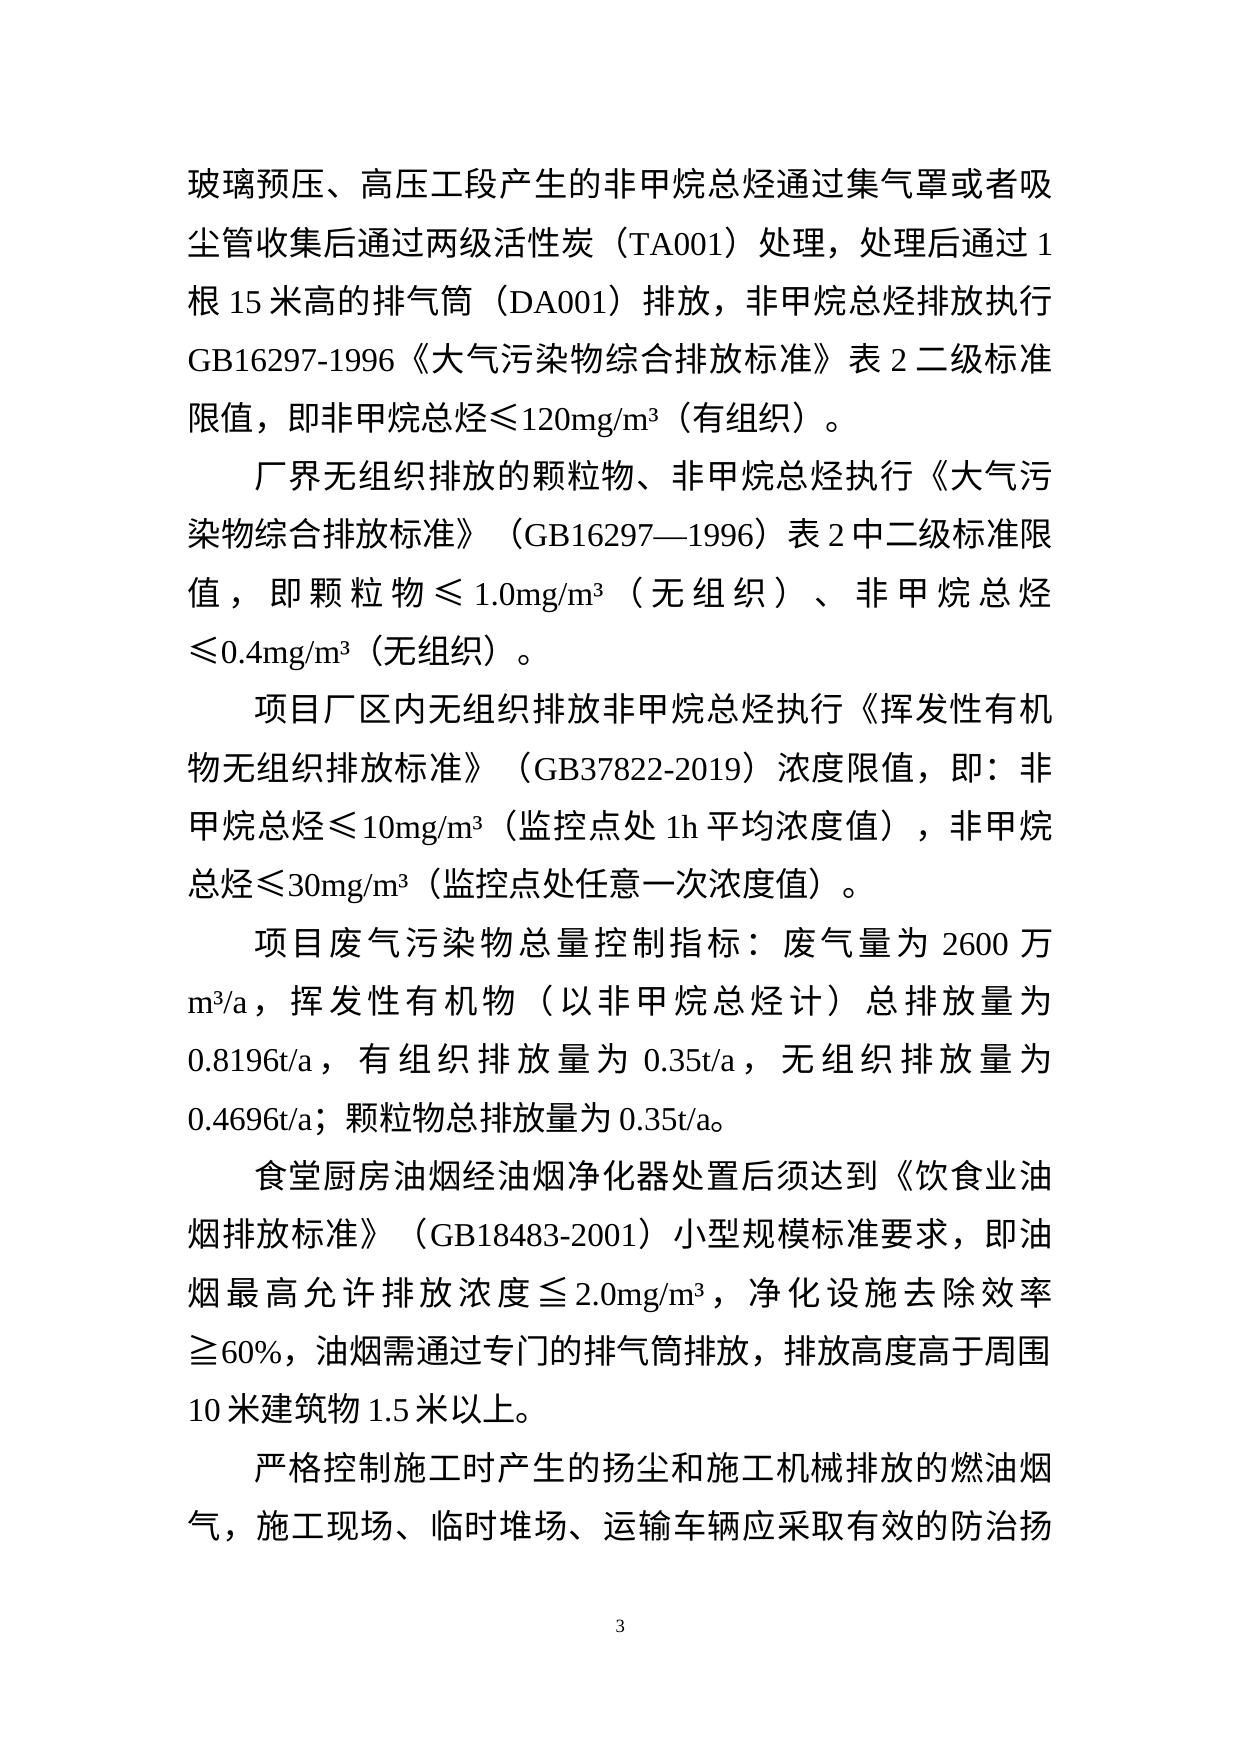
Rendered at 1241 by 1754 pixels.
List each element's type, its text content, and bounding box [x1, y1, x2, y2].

text 厂界无组织排放的颗粒物、非甲烷总烃执行《大气污染物综合排放标准》（GB16297—1996）表2中二级标准限值，即颗粒物≤1.0mg/m³（无组织）、非甲烷总烃≤0.4mg/m³（无组织）。 [187, 442, 1053, 675]
text 项目厂区内无组织排放非甲烷总烃执行《挥发性有机物无组织排放标准》（GB37822-2019）浓度限值，即：非甲烷总烃≤10mg/m³（监控点处1h平均浓度值），非甲烷总烃≤30mg/m³（监控点处任意一次浓度值）。 [187, 675, 1053, 908]
text 项目废气污染物总量控制指标：废气量为2600万m³/a，挥发性有机物（以非甲烷总烃计）总排放量为0.8196t/a，有组织排放量为0.35t/a，无组织排放量为0.4696t/a；颗粒物总排放量为0.35t/a。 [187, 908, 1053, 1142]
text 食堂厨房油烟经油烟净化器处置后须达到《饮食业油烟排放标准》（GB18483-2001）小型规模标准要求，即油烟最高允许排放浓度≦2.0mg/m³，净化设施去除效率≧60%，油烟需通过专门的排气筒排放，排放高度高于周围10米建筑物1.5米以上。 [187, 1142, 1053, 1433]
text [187, 1433, 1053, 1550]
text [187, 150, 1053, 442]
